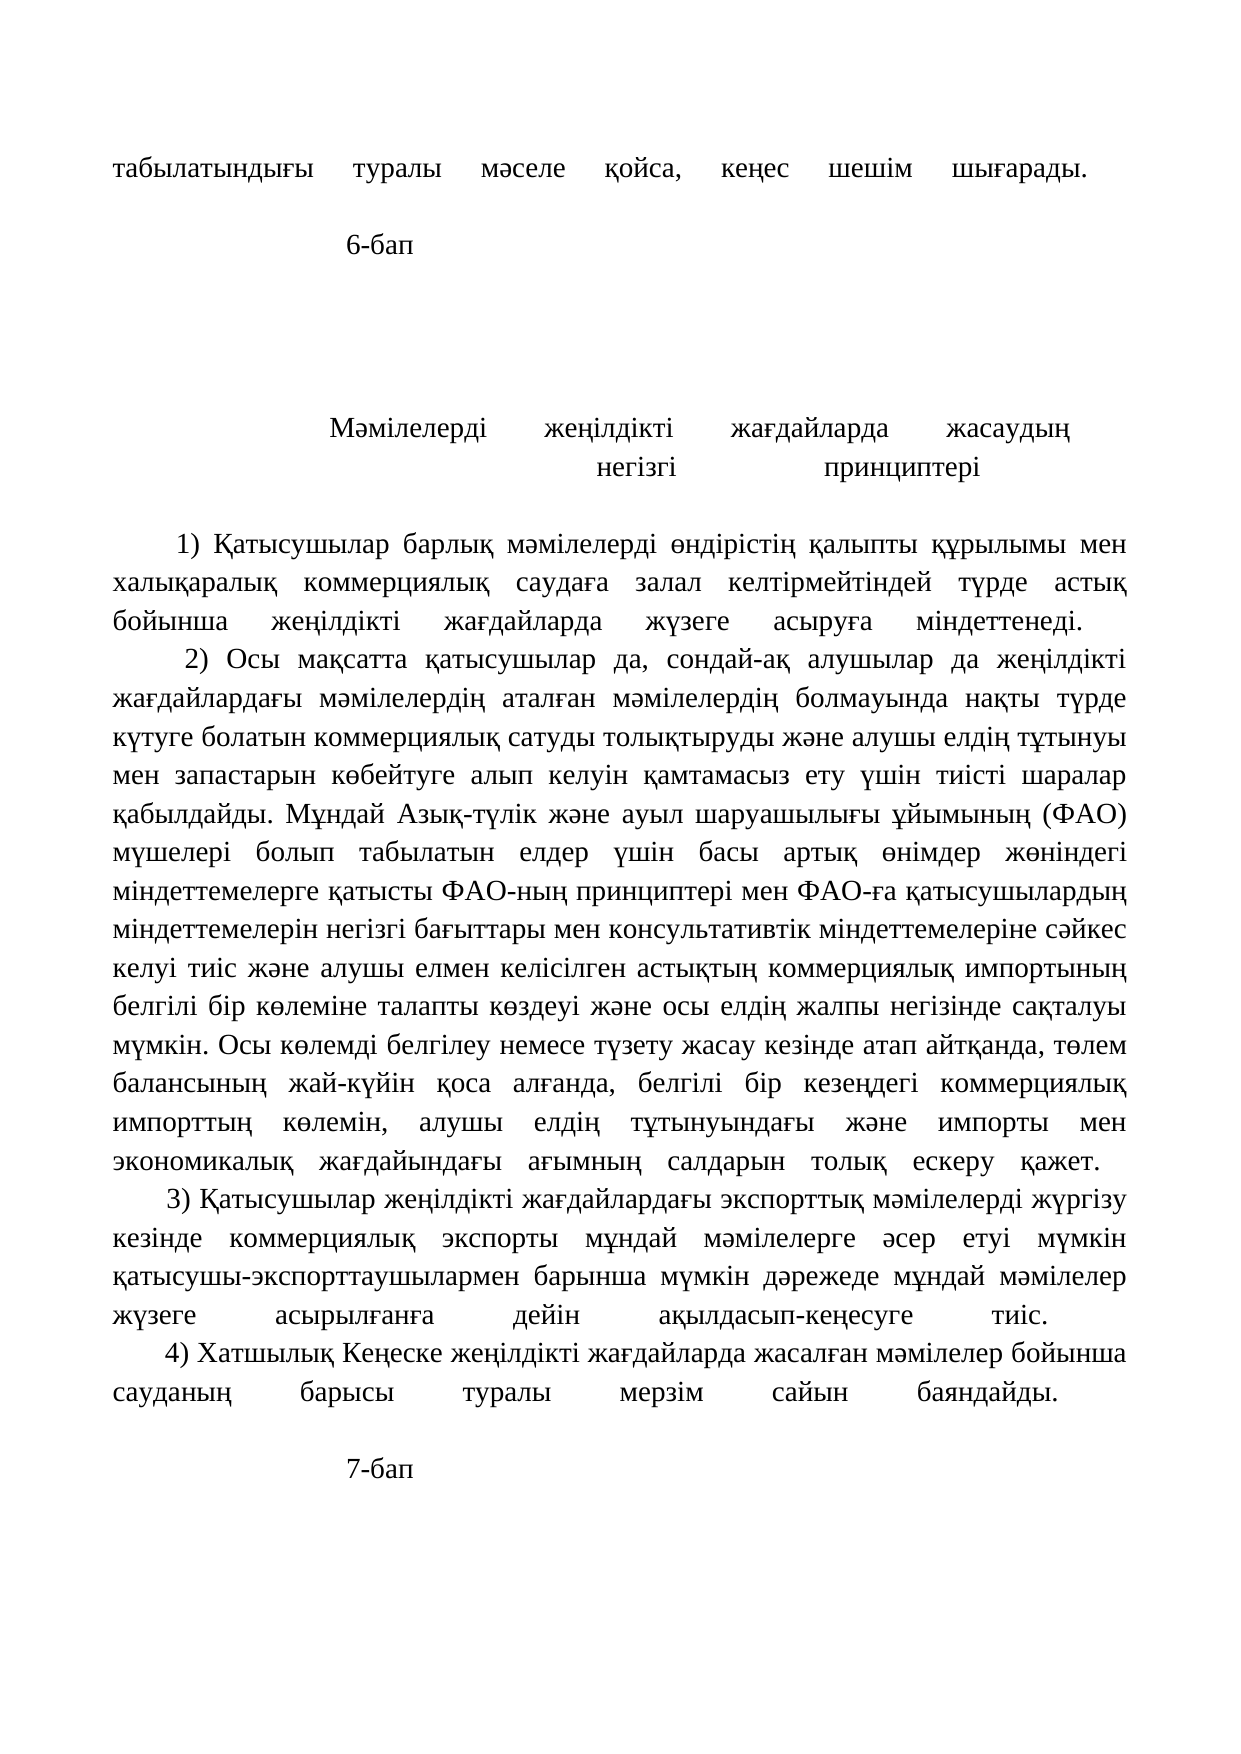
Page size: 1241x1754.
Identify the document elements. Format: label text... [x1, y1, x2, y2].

text 6-бап [112, 227, 1128, 261]
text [112, 150, 1128, 222]
text 7-бап [112, 1451, 1128, 1484]
text Мәмiлелердi жеңiлдiктi жағдайларда жасаудың негiзгi принциптерi 1) Қатысушылар барлық мәмiлелердi өндiрiстiң қалыпты құрылымы мен халықаралық коммерциялық саудаға залал келтiрмейтiндей түрде астық бойынша жеңiлдiктi жағдайларда жүзеге асыруға мiндеттенедi. 2) Осы мақсатта қатысушылар да, сондай-ақ алушылар да жеңiлдiктi жағдайлардағы мәмiлелердiң аталған мәмiлелердiң болмауында нақты түрде күтуге болатын коммерциялық сатуды толықтыруды және алушы елдiң тұтынуы мен запастарын көбейтуге алып келуiн қамтамасыз ету үшiн тиiстi шаралар қабылдайды. Мұндай Азық-түлiк және ауыл шаруашылығы ұйымының (ФАО) мүшелерi болып табылатын елдер үшiн басы артық өнiмдер жөнiндегi мiндеттемелерге қатысты ФАО-ның принциптерi мен ФАО-ға қатысушылардың мiндеттемелерiн негiзгi бағыттары мен консультативтiк мiндеттемелерiне сәйкес келуi тиiс және алушы елмен келiсiлген астықтың коммерциялық импортының белгiлi бiр көлемiне талапты көздеуi және осы елдiң жалпы негiзiнде сақталуы мүмкiн. Осы көлемдi белгiлеу немесе түзету жасау кезiнде атап айтқанда, төлем балансының жай-күйiн қоса алғанда, белгiлi бiр кезеңдегi коммерциялық импорттың көлемiн, алушы елдiң тұтынуындағы және импорты мен экономикалық жағдайындағы ағымның салдарын толық ескеру қажет. 3) Қатысушылар жеңiлдiктi жағдайлардағы экспорттық мәмiлелердi жүргiзу кезiнде коммерциялық экспорты мұндай мәмiлелерге әсер етуi мүмкiн қатысушы-экспорттаушылармен барынша мүмкiн дәрежеде мұндай мәмiлелер жүзеге асырылғанға дейiн ақылдасып-кеңесуге тиiс. 4) Хатшылық Кеңеске жеңiлдiктi жағдайларда жасалған мәмiлелер бойынша сауданың барысы туралы мерзiм сайын баяндайды. [112, 372, 1128, 1446]
